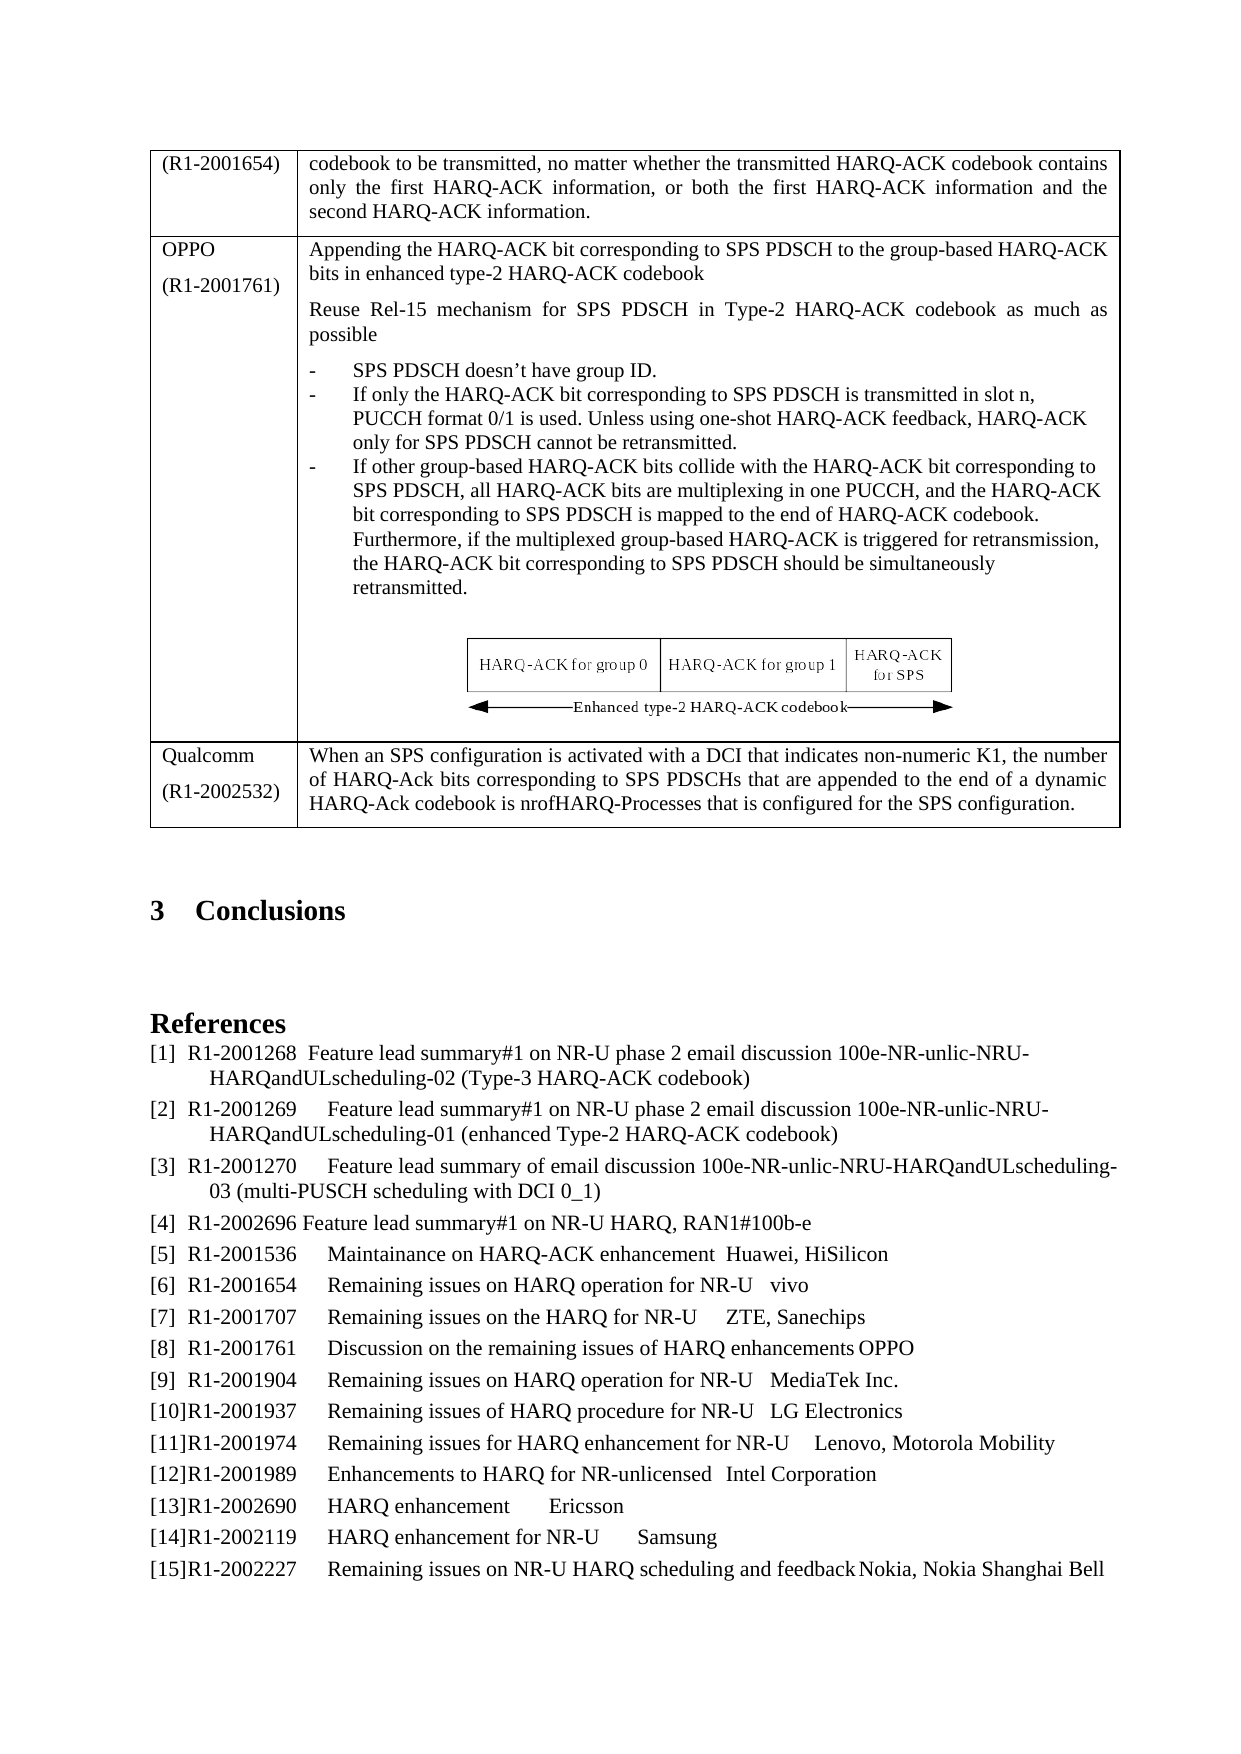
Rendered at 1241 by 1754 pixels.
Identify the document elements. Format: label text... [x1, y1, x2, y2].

text R1-2001536 Maintainance on HARQ-ACK enhancement Huawei, HiSilicon [150, 1241, 1120, 1266]
text R1-2002119 HARQ enhancement for NR-U Samsung [150, 1524, 1120, 1549]
text R1-2002690 HARQ enhancement Ericsson [150, 1493, 1120, 1518]
table_cell When an SPS configuration is activated with a DCI that indicates non-numeric K1, the number of HARQ-Ack bits corresponding to SPS PDSCHs that are appended to the end of a dynamic HARQ-Ack codebook is nrofHARQ-Processes that is configured for the SPS configuration. [298, 743, 1119, 827]
text R1-2001270 Feature lead summary of email discussion 100e-NR-unlic-NRU-HARQandULscheduling-03 (multi-PUSCH scheduling with DCI 0_1) [150, 1153, 1120, 1203]
text R1-2001761 Discussion on the remaining issues of HARQ enhancements OPPO [150, 1335, 1120, 1361]
table_cell Qualcomm (R1-2002532) [151, 743, 297, 827]
text R1-2002696 Feature lead summary#1 on NR-U HARQ, RAN1#100b-e [150, 1209, 1120, 1235]
text R1-2001937 Remaining issues of HARQ procedure for NR-U LG Electronics [150, 1398, 1120, 1423]
text R1-2001904 Remaining issues on HARQ operation for NR-U MediaTek Inc. [150, 1367, 1120, 1392]
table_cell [298, 151, 1119, 236]
table_cell Vivo (R1-2001654) [151, 151, 297, 236]
text R1-2001989 Enhancements to HARQ for NR-unlicensed Intel Corporation [150, 1461, 1120, 1486]
table_cell Appending the HARQ-ACK bit corresponding to SPS PDSCH to the group-based HARQ-ACK bits in enhanced type-2 HARQ-ACK codebook Reuse Rel-15 mechanism for SPS PDSCH in Type-2 HARQ-ACK codebook as much as possible SPS PDSCH doesn’t have group ID. If only the HARQ-ACK bit corresponding to SPS PDSCH is transmitted in slot n, PUCCH format 0/1 is used. Unless using one-shot HARQ-ACK feedback, HARQ-ACK only for SPS PDSCH cannot be retransmitted. If other group-based HARQ-ACK bits collide with the HARQ-ACK bit corresponding to SPS PDSCH, all HARQ-ACK bits are multiplexing in one PUCCH, and the HARQ-ACK bit corresponding to SPS PDSCH is mapped to the end of HARQ-ACK codebook. Furthermore, if the multiplexed group-based HARQ-ACK is triggered for retransmission, the HARQ-ACK bit corresponding to SPS PDSCH should be simultaneously retransmitted. [298, 237, 1119, 741]
subtitle Conclusions [150, 893, 1120, 927]
text R1-2001268 Feature lead summary#1 on NR-U phase 2 email discussion 100e-NR-unlic-NRU-HARQandULscheduling-02 (Type-3 HARQ-ACK codebook) [150, 1039, 1120, 1090]
text R1-2001974 Remaining issues for HARQ enhancement for NR-U Lenovo, Motorola Mobility [150, 1430, 1120, 1455]
text R1-2001269 Feature lead summary#1 on NR-U phase 2 email discussion 100e-NR-unlic-NRU-HARQandULscheduling-01 (enhanced Type-2 HARQ-ACK codebook) [150, 1096, 1120, 1147]
subtitle References [150, 1006, 1120, 1039]
table_cell OPPO (R1-2001761) [151, 237, 297, 741]
text R1-2001654 Remaining issues on HARQ operation for NR-U vivo [150, 1272, 1120, 1298]
text R1-2001707 Remaining issues on the HARQ for NR-U ZTE, Sanechips [150, 1304, 1120, 1329]
text R1-2002227 Remaining issues on NR-U HARQ scheduling and feedback Nokia, Nokia Shanghai Bell [150, 1556, 1120, 1581]
